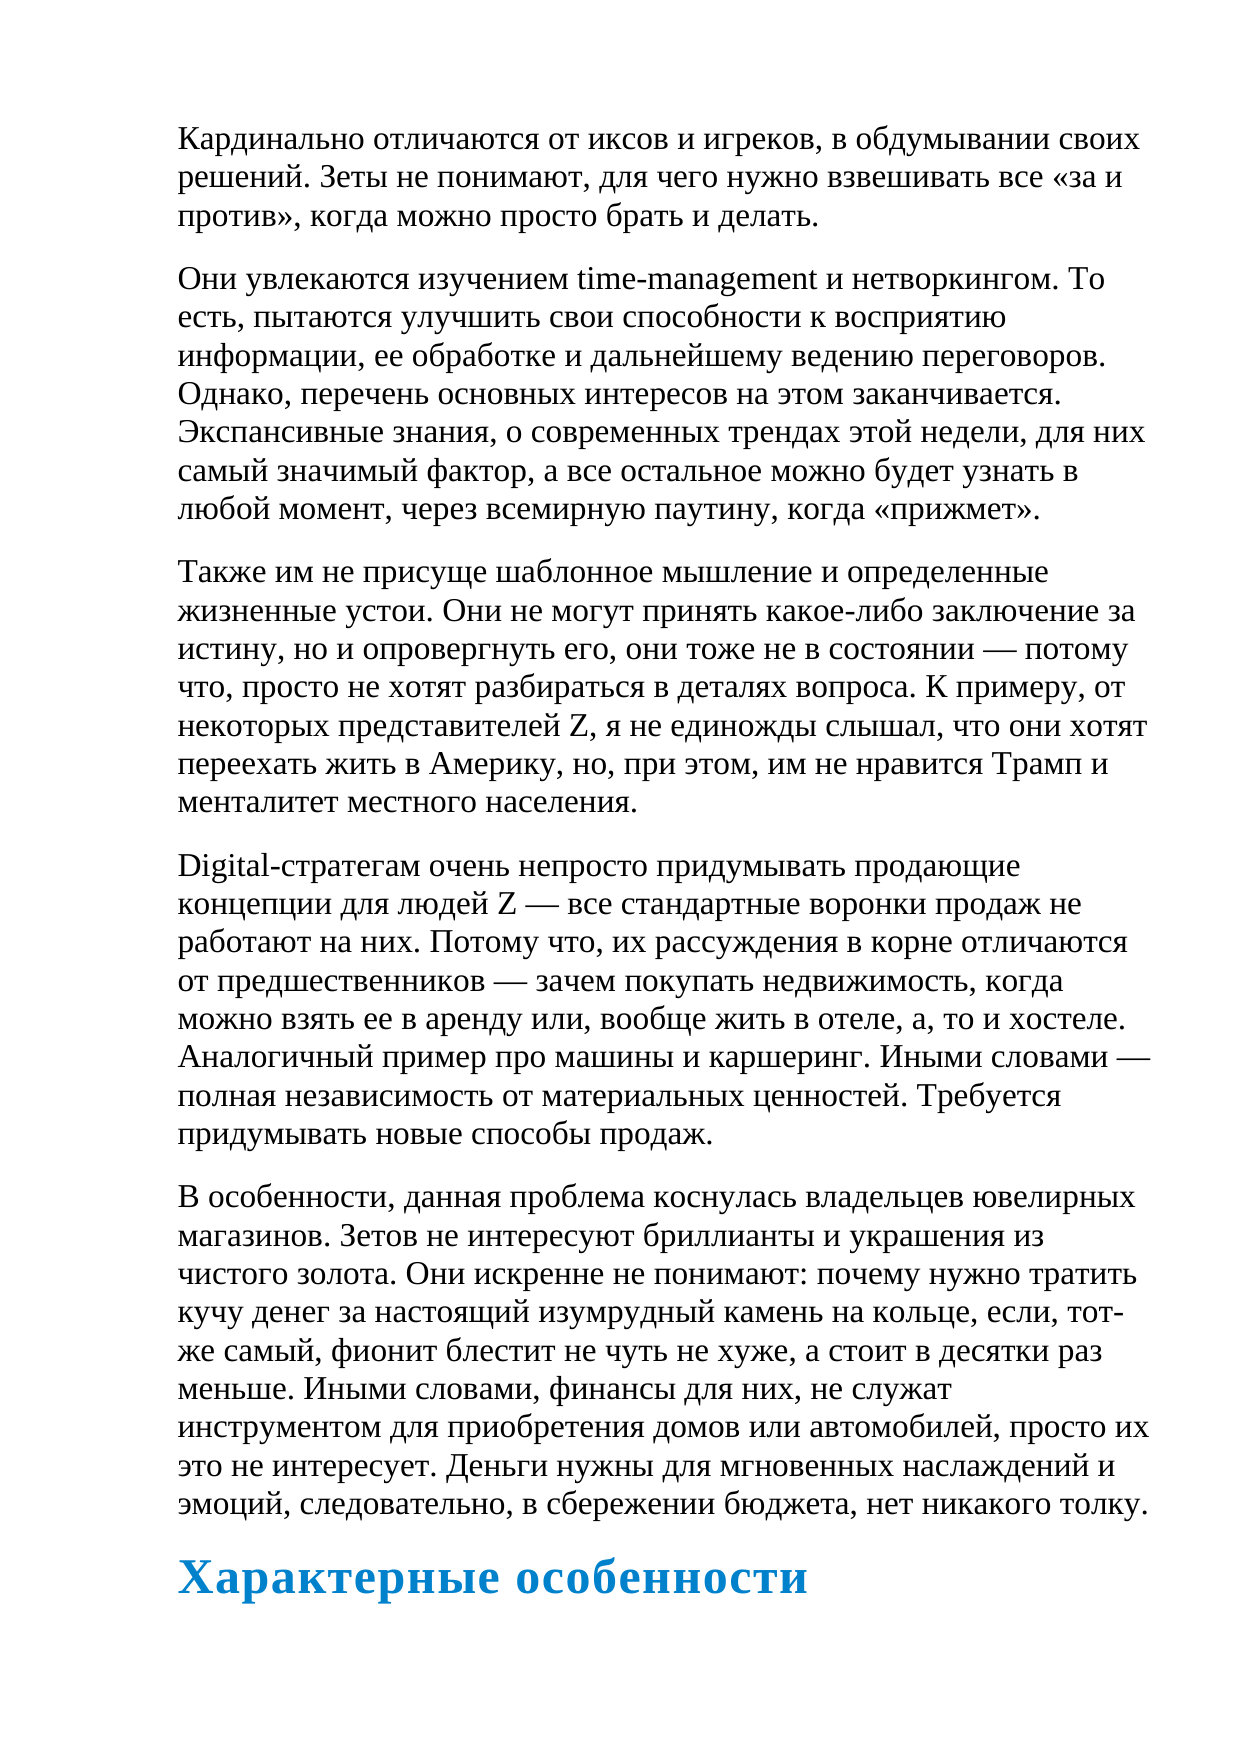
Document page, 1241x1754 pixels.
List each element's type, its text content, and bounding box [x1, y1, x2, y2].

text В особенности, данная проблема коснулась владельцев ювелирных магазинов. Зетов не интересуют бриллианты и украшения из чистого золота. Они искренне не понимают: почему нужно тратить кучу денег за настоящий изумрудный камень на кольце, если, тот-же самый, фионит блестит не чуть не хуже, а стоит в десятки раз меньше. Иными словами, финансы для них, не служат инструментом для приобретения домов или автомобилей, просто их это не интересует. Деньги нужны для мгновенных наслаждений и эмоций, следовательно, в сбережении бюджета, нет никакого толку. [177, 1176, 1152, 1521]
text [177, 118, 1152, 233]
text Они увлекаются изучением time-management и нетворкингом. То есть, пытаются улучшить свои способности к восприятию информации, ее обработке и дальнейшему ведению переговоров. Однако, перечень основных интересов на этом заканчивается. Экспансивные знания, о современных трендах этой недели, для них самый значимый фактор, а все остальное можно будет узнать в любой момент, через всемирную паутину, когда «прижмет». [177, 258, 1152, 526]
text Характерные особенности [177, 1546, 1152, 1604]
text Также им не присуще шаблонное мышление и определенные жизненные устои. Они не могут принять какое-либо заключение за истину, но и опровергнуть его, они тоже не в состоянии — потому что, просто не хотят разбираться в деталях вопроса. К примеру, от некоторых представителей Z, я не единожды слышал, что они хотят переехать жить в Америку, но, при этом, им не нравится Трамп и менталитет местного населения. [177, 551, 1152, 820]
text Digital-стратегам очень непросто придумывать продающие концепции для людей Z — все стандартные воронки продаж не работают на них. Потому что, их рассуждения в корне отличаются от предшественников — зачем покупать недвижимость, когда можно взять ее в аренду или, вообще жить в отеле, а, то и хостеле. Аналогичный пример про машины и каршеринг. Иными словами — полная независимость от материальных ценностей. Требуется придумывать новые способы продаж. [177, 845, 1152, 1151]
